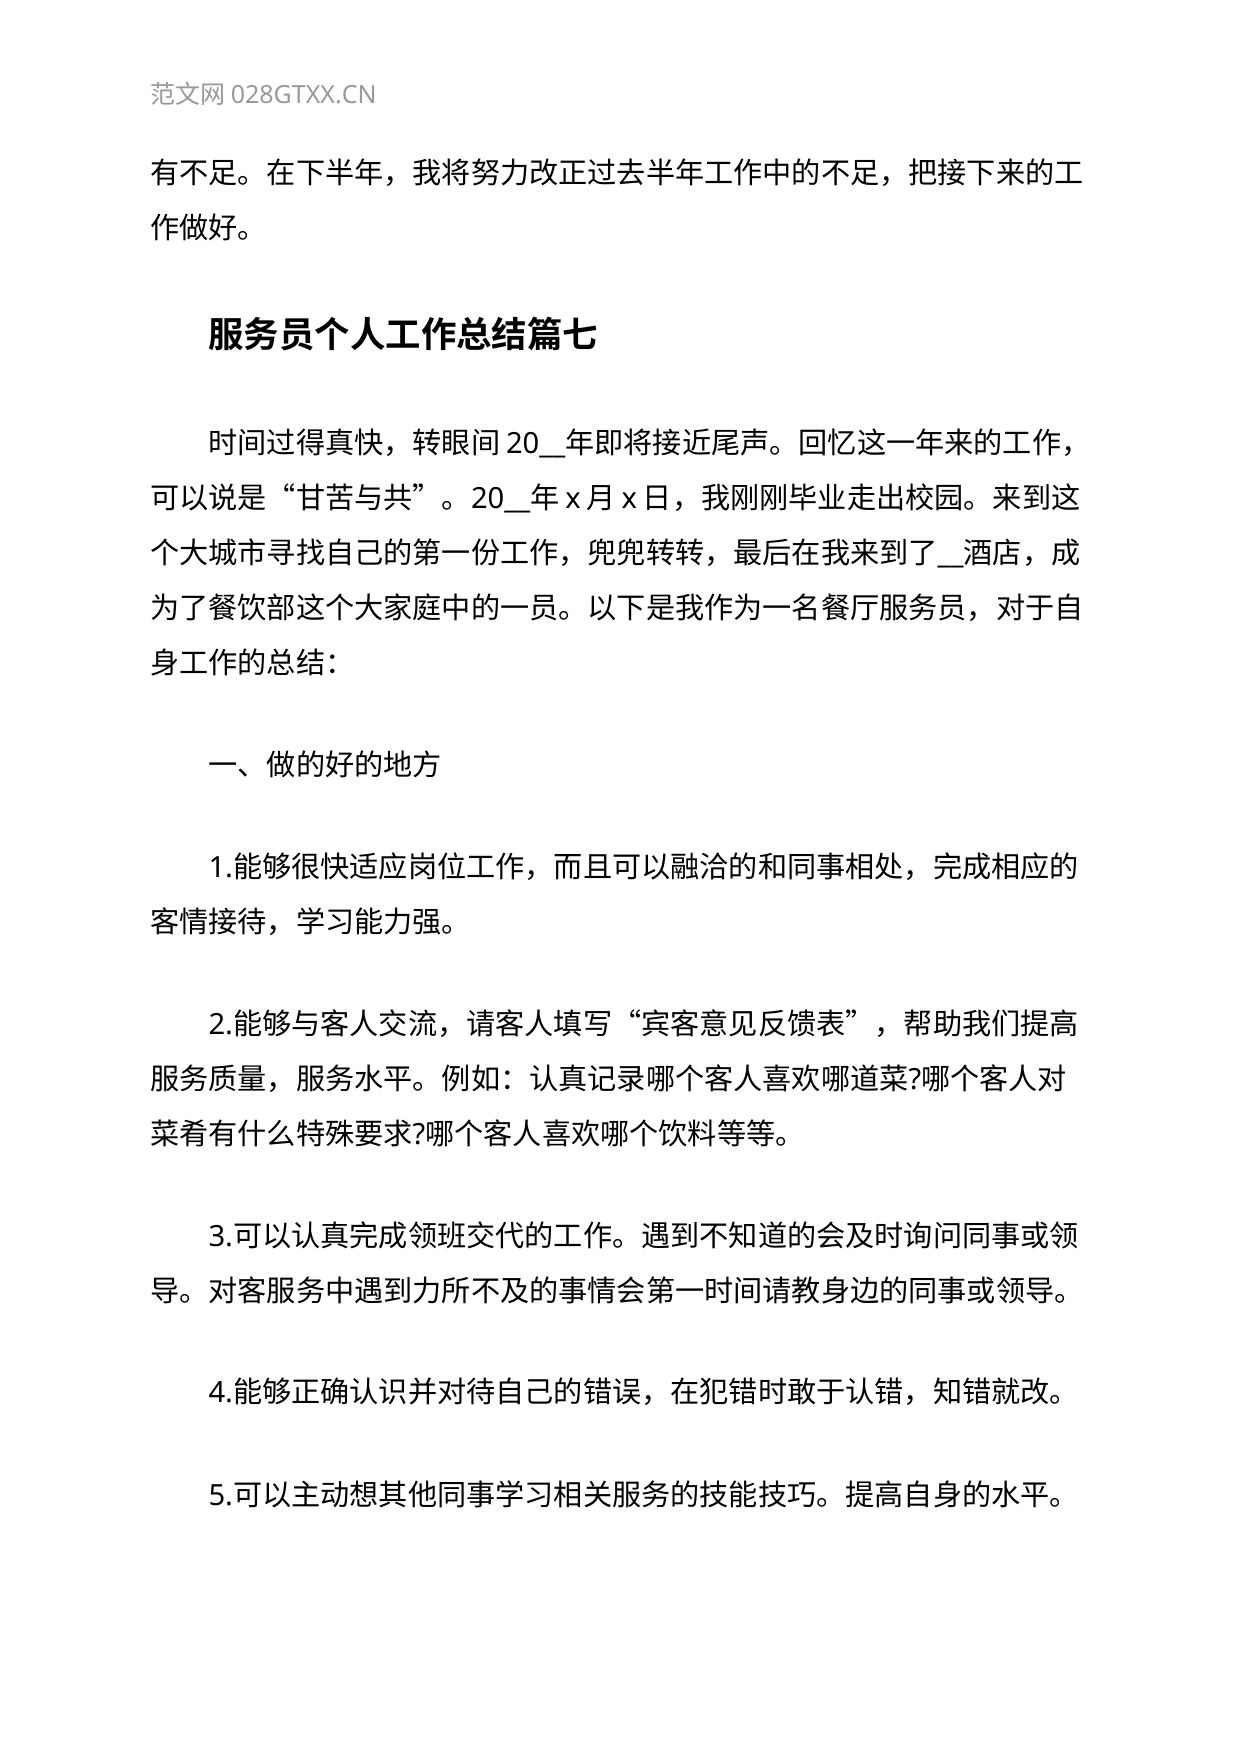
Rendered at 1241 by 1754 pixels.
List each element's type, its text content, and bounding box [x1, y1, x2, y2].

text 一、做的好的地方 [150, 742, 1090, 784]
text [150, 150, 1090, 247]
text 3.可以认真完成领班交代的工作。遇到不知道的会及时询问同事或领导。对客服务中遇到力所不及的事情会第一时间请教身边的同事或领导。 [150, 1212, 1090, 1309]
text 4.能够正确认识并对待自己的错误，在犯错时敢于认错，知错就改。 [150, 1369, 1090, 1411]
text 5.可以主动想其他同事学习相关服务的技能技巧。提高自身的水平。 [150, 1471, 1090, 1513]
text 时间过得真快，转眼间20__年即将接近尾声。回忆这一年来的工作，可以说是“甘苦与共”。20__年x月x日，我刚刚毕业走出校园。来到这个大城市寻找自己的第一份工作，兜兜转转，最后在我来到了__酒店，成为了餐饮部这个大家庭中的一员。以下是我作为一名餐厅服务员，对于自身工作的总结： [150, 420, 1090, 682]
text 服务员个人工作总结篇七 [150, 307, 1090, 358]
text 1.能够很快适应岗位工作，而且可以融洽的和同事相处，完成相应的客情接待，学习能力强。 [150, 843, 1090, 941]
text 2.能够与客人交流，请客人填写“宾客意见反馈表”，帮助我们提高服务质量，服务水平。例如：认真记录哪个客人喜欢哪道菜?哪个客人对菜肴有什么特殊要求?哪个客人喜欢哪个饮料等等。 [150, 1000, 1090, 1153]
